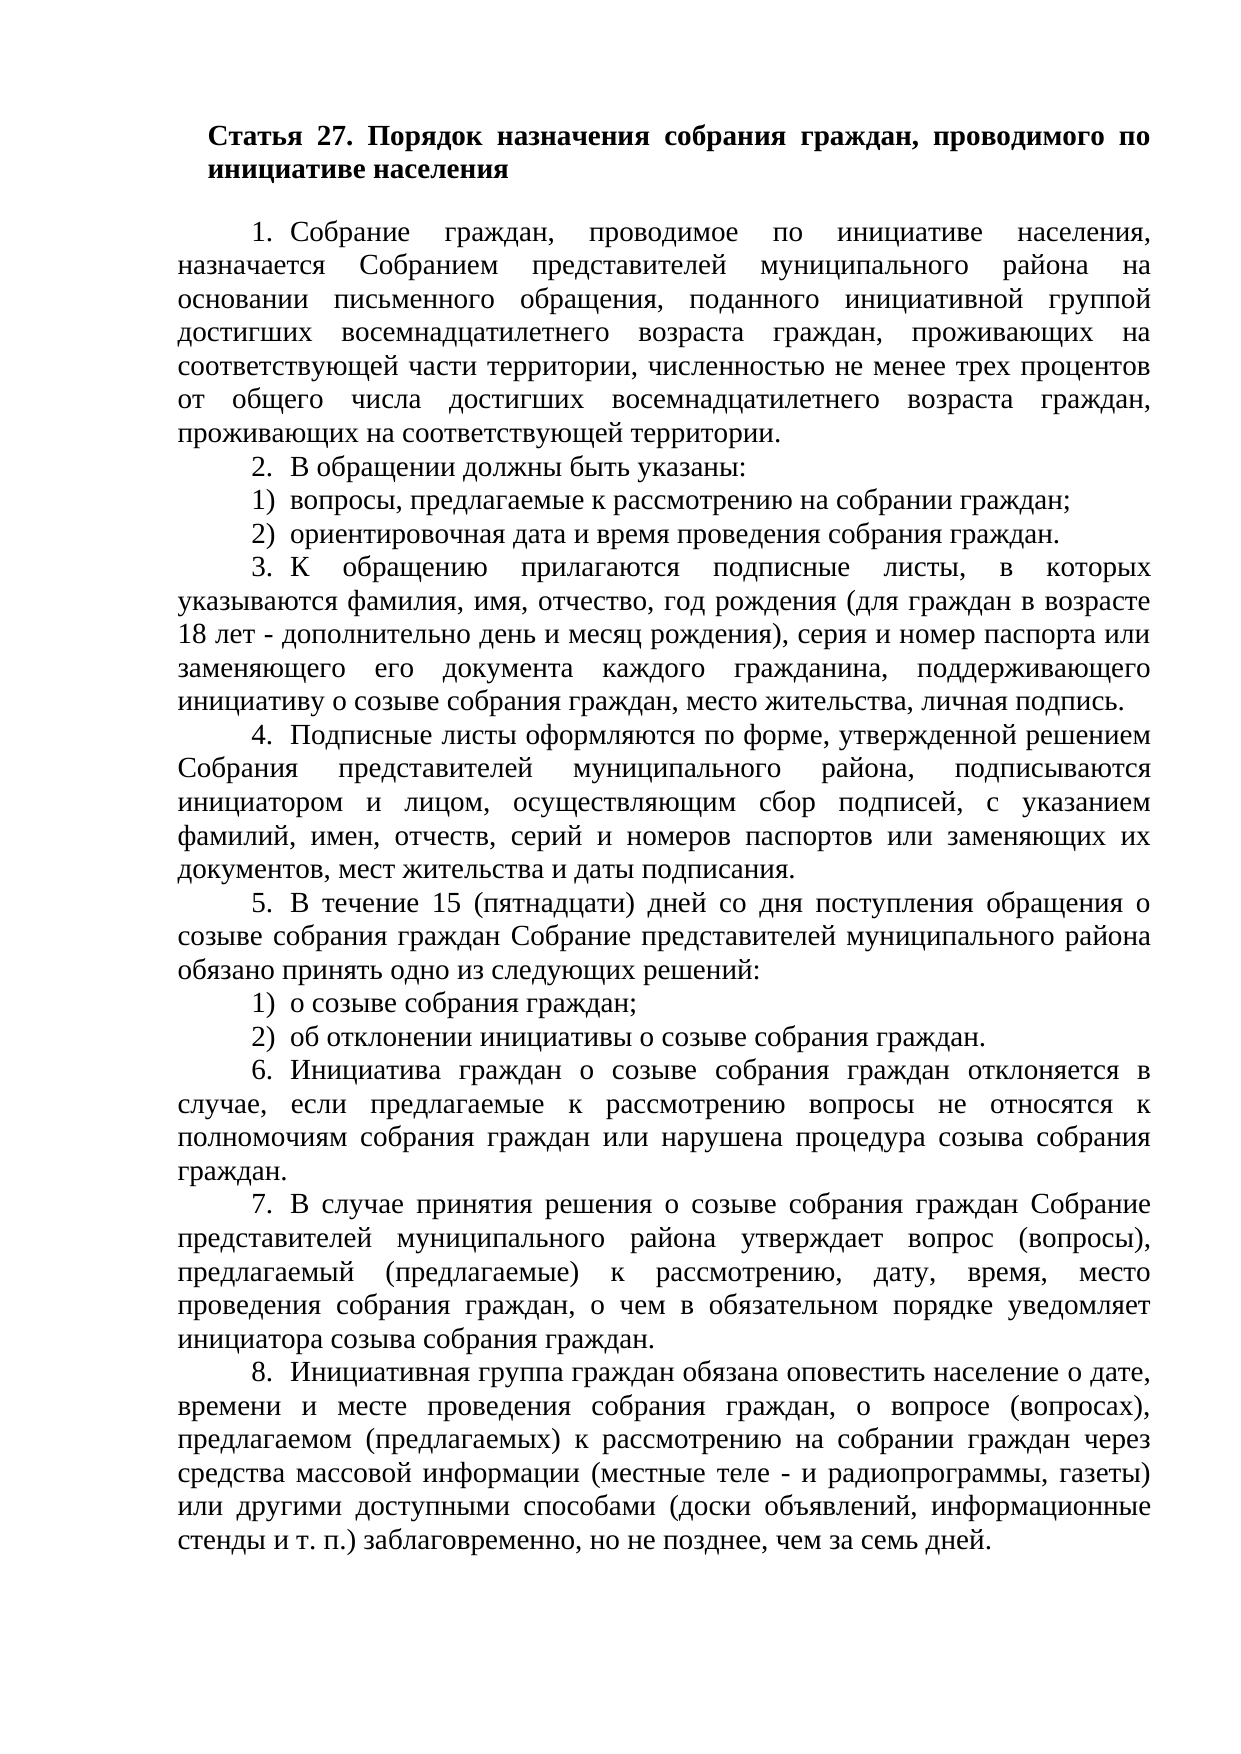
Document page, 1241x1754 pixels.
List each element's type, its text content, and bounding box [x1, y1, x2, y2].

list об отклонении инициативы о созыве собрания граждан. [177, 1019, 1152, 1052]
list В течение 15 (пятнадцати) дней со дня поступления обращения о созыве собрания граждан Собрание представителей муниципального района обязано принять одно из следующих решений: [177, 885, 1152, 985]
list Подписные листы оформляются по форме, утвержденной решением Собрания представителей муниципального района, подписываются инициатором и лицом, осуществляющим сбор подписей, с указанием фамилий, имен, отчеств, серий и номеров паспортов или заменяющих их документов, мест жительства и даты подписания. [177, 717, 1152, 885]
list вопросы, предлагаемые к рассмотрению на собрании граждан; [177, 482, 1152, 516]
list Собрание граждан, проводимое по инициативе населения, назначается Собранием представителей муниципального района на основании письменного обращения, поданного инициативной группой достигших восемнадцатилетнего возраста граждан, проживающих на соответствующей части территории, численностью не менее трех процентов от общего числа достигших восемнадцатилетнего возраста граждан, проживающих на соответствующей территории. [177, 214, 1152, 449]
list ориентировочная дата и время проведения собрания граждан. [177, 516, 1152, 549]
list В обращении должны быть указаны: [177, 449, 1152, 482]
list о созыве собрания граждан; [177, 985, 1152, 1019]
text Статья 27. Порядок назначения собрания граждан, проводимого по инициативе населения [207, 118, 1152, 185]
list Инициатива граждан о созыве собрания граждан отклоняется в случае, если предлагаемые к рассмотрению вопросы не относятся к полномочиям собрания граждан или нарушена процедура созыва собрания граждан. [177, 1052, 1152, 1187]
list К обращению прилагаются подписные листы, в которых указываются фамилия, имя, отчество, год рождения (для граждан в возрасте 18 лет - дополнительно день и месяц рождения), серия и номер паспорта или заменяющего его документа каждого гражданина, поддерживающего инициативу о созыве собрания граждан, место жительства, личная подпись. [177, 549, 1152, 717]
list В случае принятия решения о созыве собрания граждан Собрание представителей муниципального района утверждает вопрос (вопросы), предлагаемый (предлагаемые) к рассмотрению, дату, время, место проведения собрания граждан, о чем в обязательном порядке уведомляет инициатора созыва собрания граждан. [177, 1187, 1152, 1354]
list Инициативная группа граждан обязана оповестить население о дате, времени и месте проведения собрания граждан, о вопросе (вопросах), предлагаемом (предлагаемых) к рассмотрению на собрании граждан через средства массовой информации (местные теле - и радиопрограммы, газеты) или другими доступными способами (доски объявлений, информационные стенды и т. п.) заблаговременно, но не позднее, чем за семь дней. [177, 1354, 1152, 1556]
